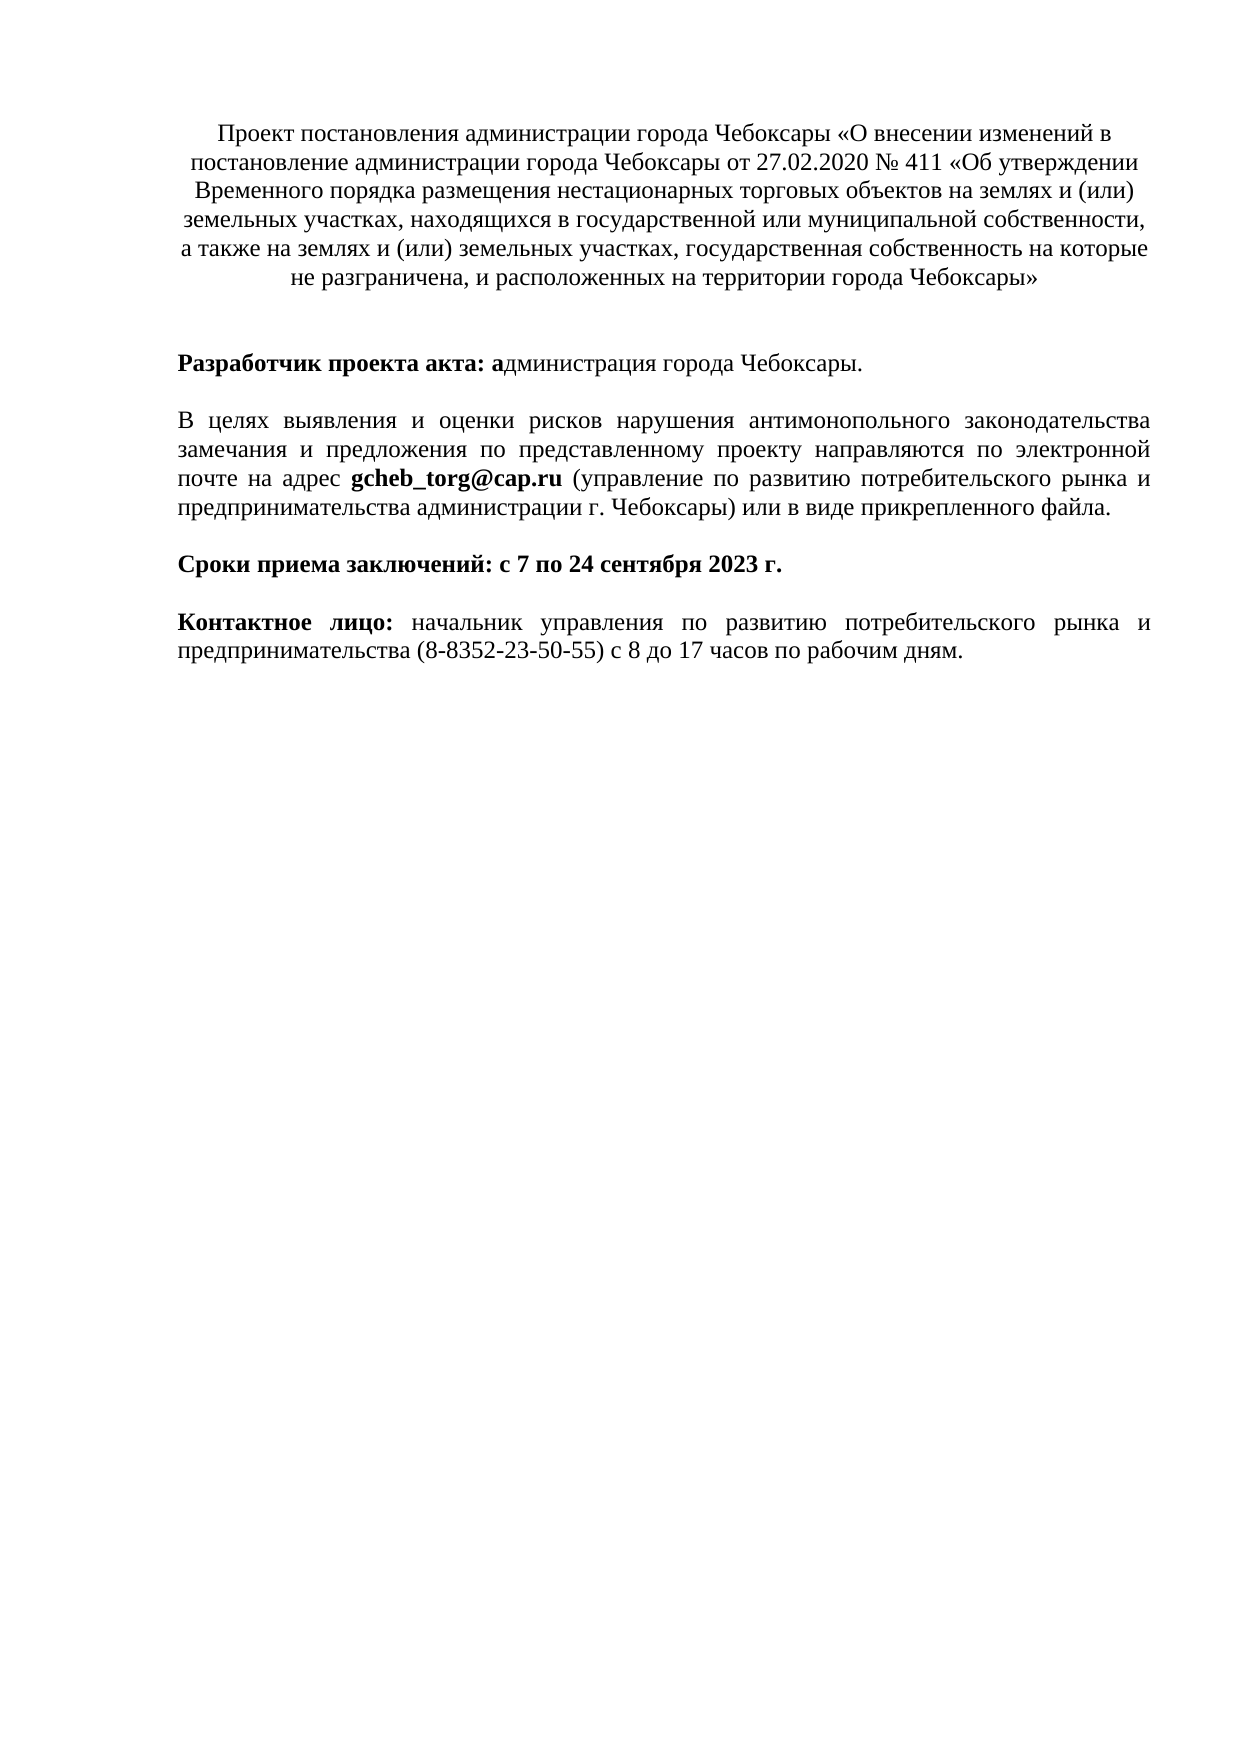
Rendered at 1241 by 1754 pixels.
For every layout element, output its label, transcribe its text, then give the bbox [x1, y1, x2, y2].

text Проект постановления администрации города Чебоксары «О внесении изменений в постановление администрации города Чебоксары от 27.02.2020 № 411 «Об утверждении Временного порядка размещения нестационарных торговых объектов на землях и (или) земельных участках, находящихся в государственной или муниципальной собственности, а также на землях и (или) земельных участках, государственная собственность на которые не разграничена, и расположенных на территории города Чебоксары» [177, 118, 1152, 291]
text В целях выявления и оценки рисков нарушения антимонопольного законодательства замечания и предложения по представленному проекту направляются по электронной почте на адрес gcheb_torg@cap.ru (управление по развитию потребительского рынка и предпринимательства администрации г. Чебоксары) или в виде прикрепленного файла. [177, 406, 1152, 521]
text Разработчик проекта акта: администрация города Чебоксары. [177, 348, 1152, 377]
text Контактное лицо: начальник управления по развитию потребительского рынка и предпринимательства (8-8352-23-50-55) с 8 до 17 часов по рабочим дням. [177, 607, 1152, 664]
text Сроки приема заключений: с 7 по 24 сентября 2023 г. [177, 549, 1152, 578]
